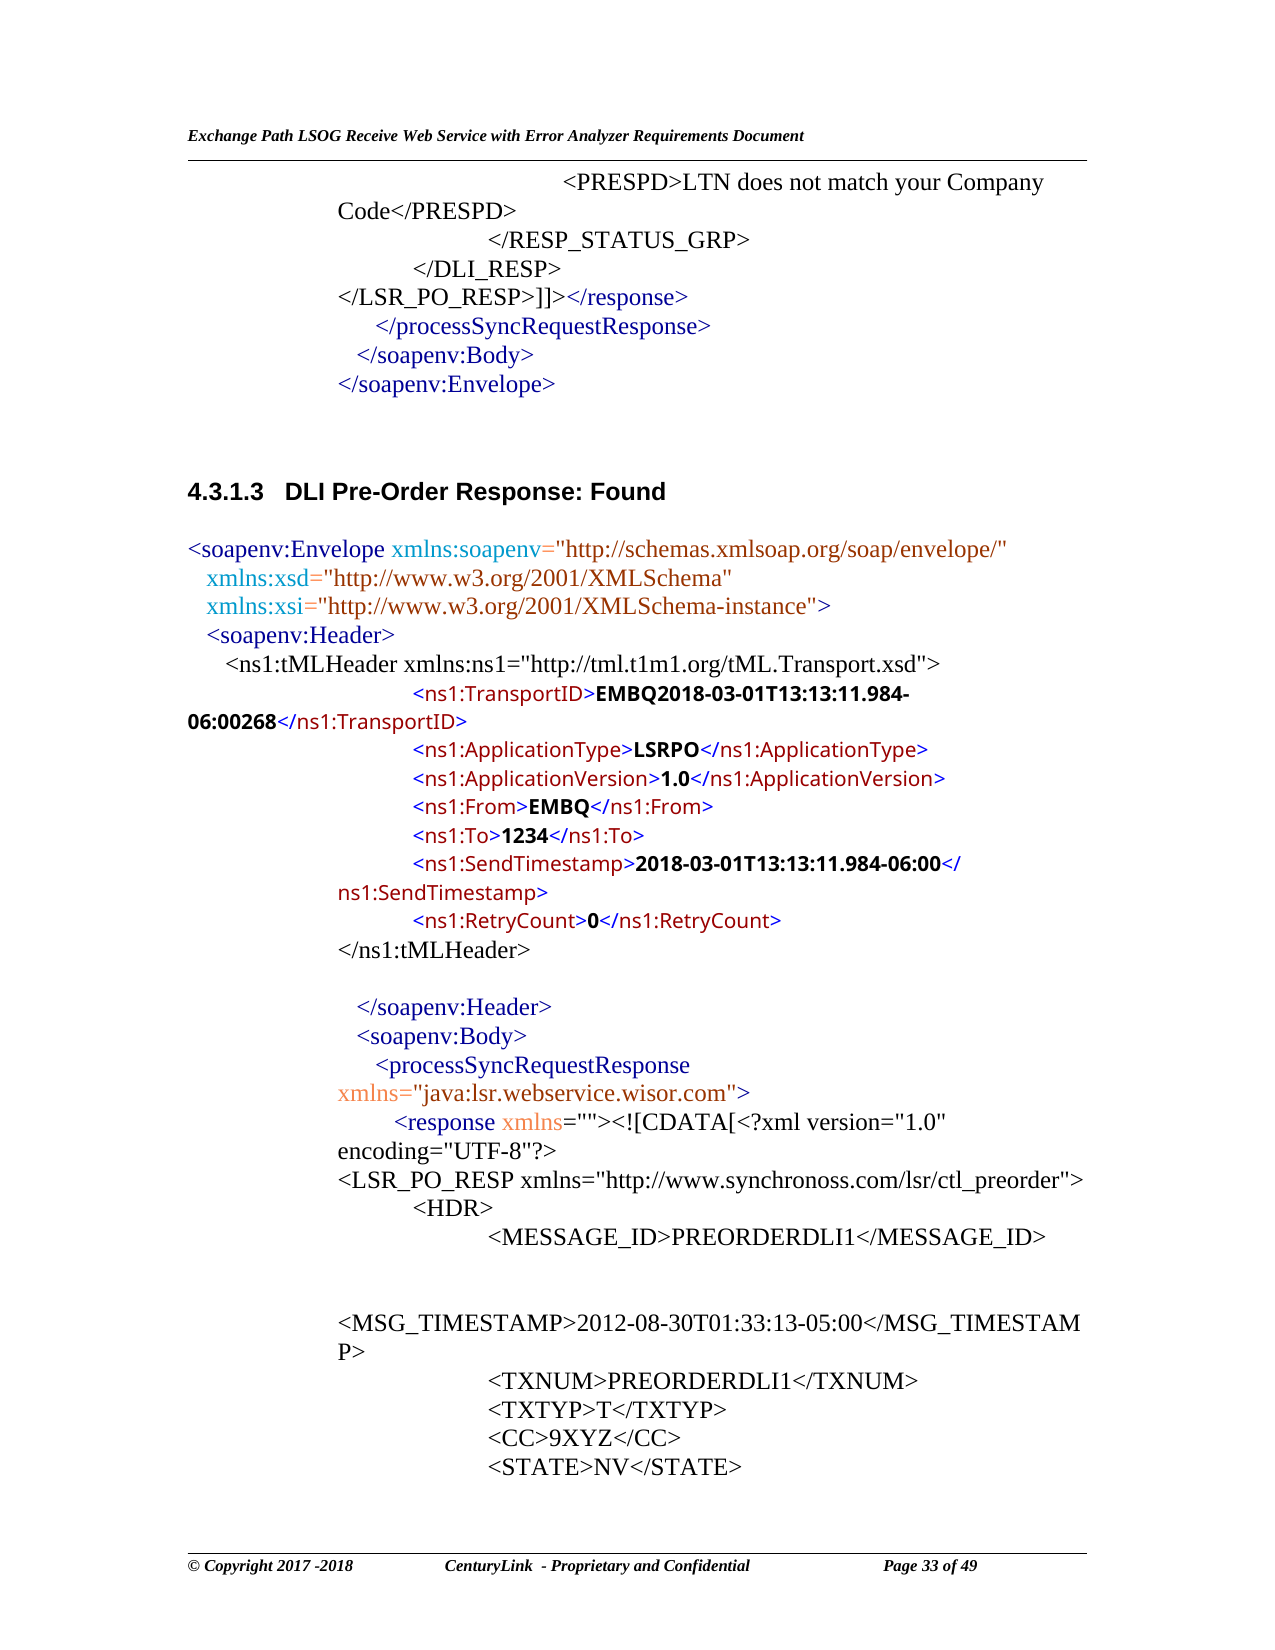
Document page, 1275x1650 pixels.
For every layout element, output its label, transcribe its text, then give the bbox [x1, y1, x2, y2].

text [337, 906, 1087, 1481]
text <ns1:ApplicationVersion>1.0</ns1:ApplicationVersion> [337, 764, 1087, 792]
text <ns1:From>EMBQ</ns1:From> [337, 792, 1087, 821]
text <ns1:ApplicationType>LSRPO</ns1:ApplicationType> [337, 736, 1087, 764]
text <ns1:SendTimestamp>2018-03-01T13:13:11.984-06:00</ns1:SendTimestamp> [337, 849, 1087, 906]
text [337, 167, 1087, 426]
text <soapenv:Envelope xmlns:soapenv="http://schemas.xmlsoap.org/soap/envelope/" xmlns:xsd="http://www.w3.org/2001/XMLSchema" xmlns:xsi="http://www.w3.org/2001/XMLSchema-instance"> <soapenv:Header> <ns1:tMLHeader xmlns:ns1="http://tml.t1m1.org/tML.Transport.xsd"> <ns1:TransportID>EMBQ2018-03-01T13:13:11.984-06:00268</ns1:TransportID> [187, 534, 1087, 736]
text 4.3.1.3 DLI Pre-Order Response: Found [187, 476, 1087, 505]
text <ns1:To>1234</ns1:To> [337, 821, 1087, 849]
